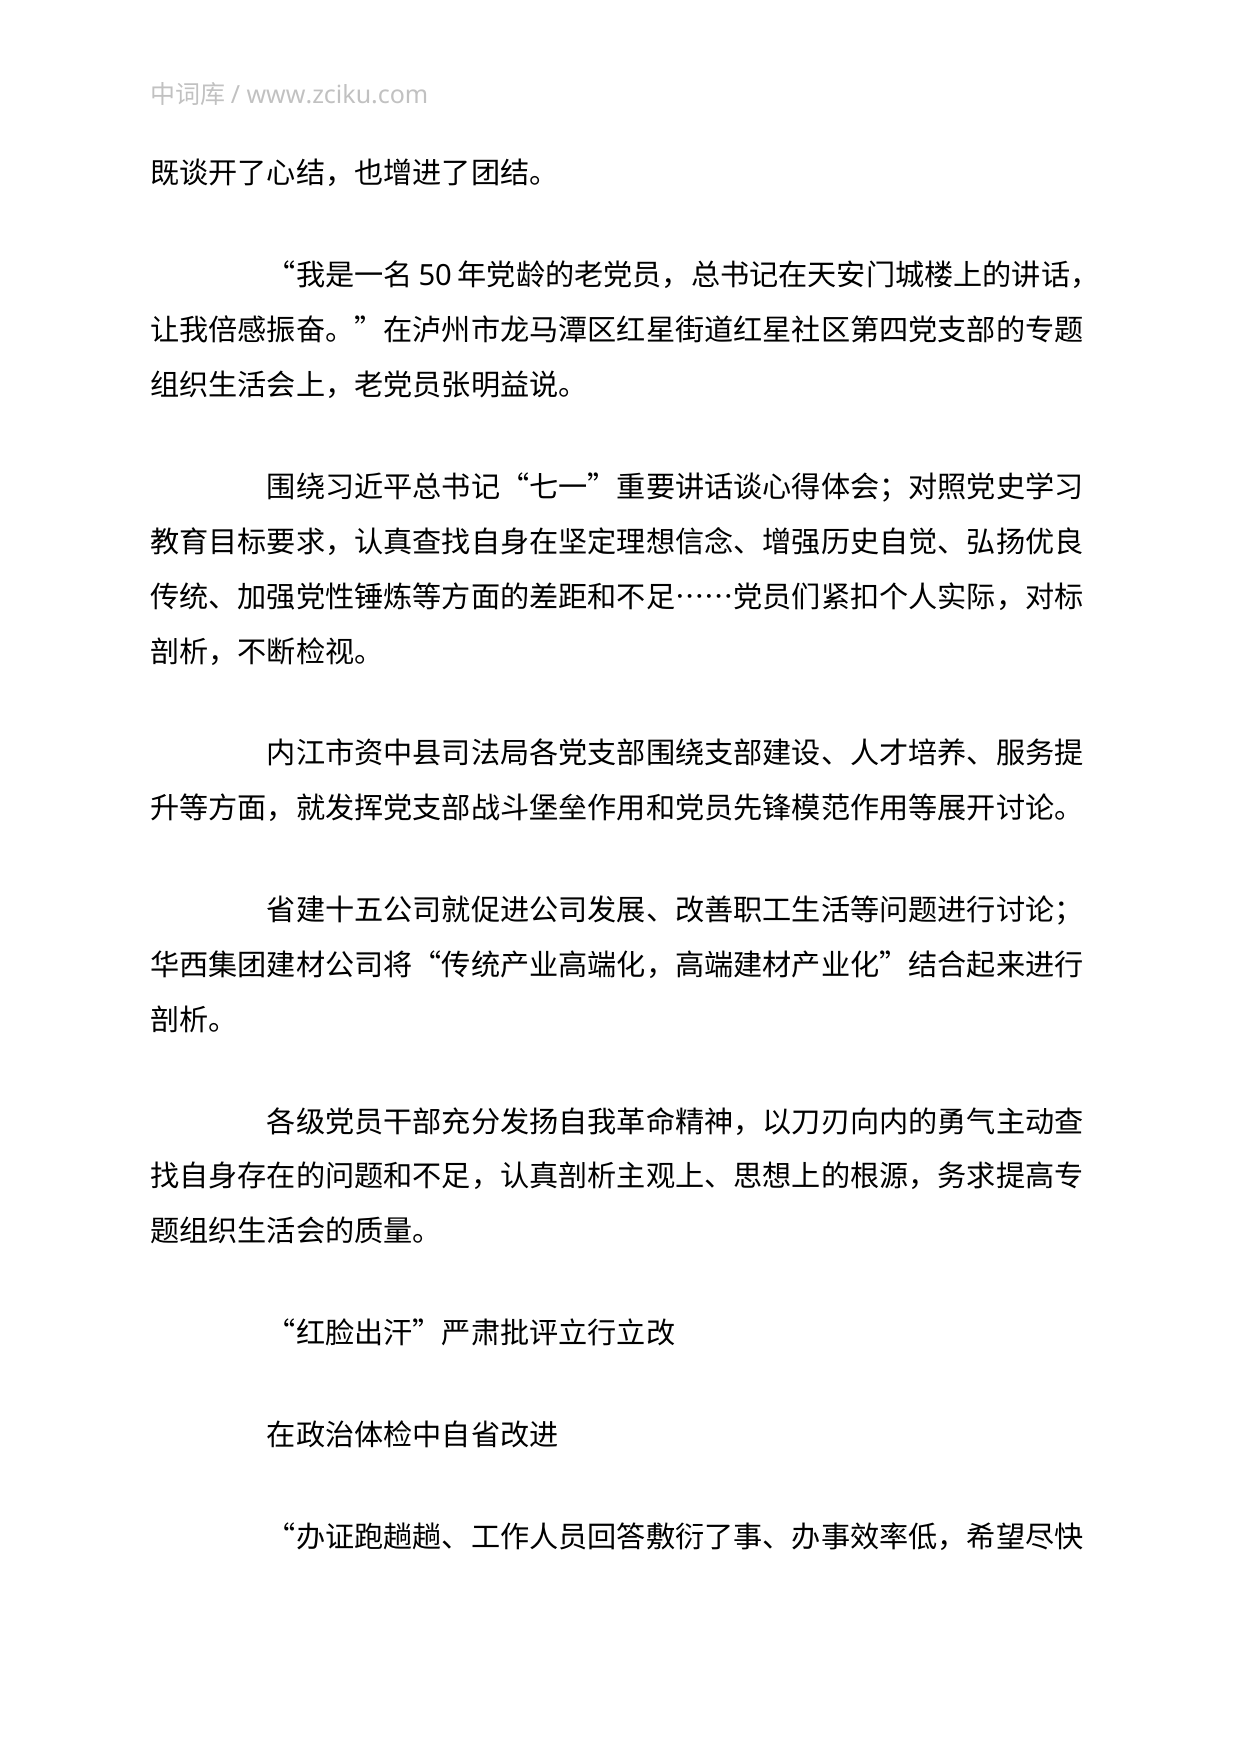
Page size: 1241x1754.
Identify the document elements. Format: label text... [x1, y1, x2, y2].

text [150, 1513, 1090, 1556]
text “我是一名50年党龄的老党员，总书记在天安门城楼上的讲话，让我倍感振奋。”在泸州市龙马潭区红星街道红星社区第四党支部的专题组织生活会上，老党员张明益说。 [150, 252, 1090, 404]
text 各级党员干部充分发扬自我革命精神，以刀刃向内的勇气主动查找自身存在的问题和不足，认真剖析主观上、思想上的根源，务求提高专题组织生活会的质量。 [150, 1098, 1090, 1250]
text “红脸出汗”严肃批评立行立改 [150, 1310, 1090, 1352]
text 在政治体检中自省改进 [150, 1411, 1090, 1454]
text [150, 150, 1090, 192]
text 省建十五公司就促进公司发展、改善职工生活等问题进行讨论；华西集团建材公司将“传统产业高端化，高端建材产业化”结合起来进行剖析。 [150, 887, 1090, 1039]
text 内江市资中县司法局各党支部围绕支部建设、人才培养、服务提升等方面，就发挥党支部战斗堡垒作用和党员先锋模范作用等展开讨论。 [150, 730, 1090, 827]
text 围绕习近平总书记“七一”重要讲话谈心得体会；对照党史学习教育目标要求，认真查找自身在坚定理想信念、增强历史自觉、弘扬优良传统、加强党性锤炼等方面的差距和不足……党员们紧扣个人实际，对标剖析，不断检视。 [150, 463, 1090, 670]
